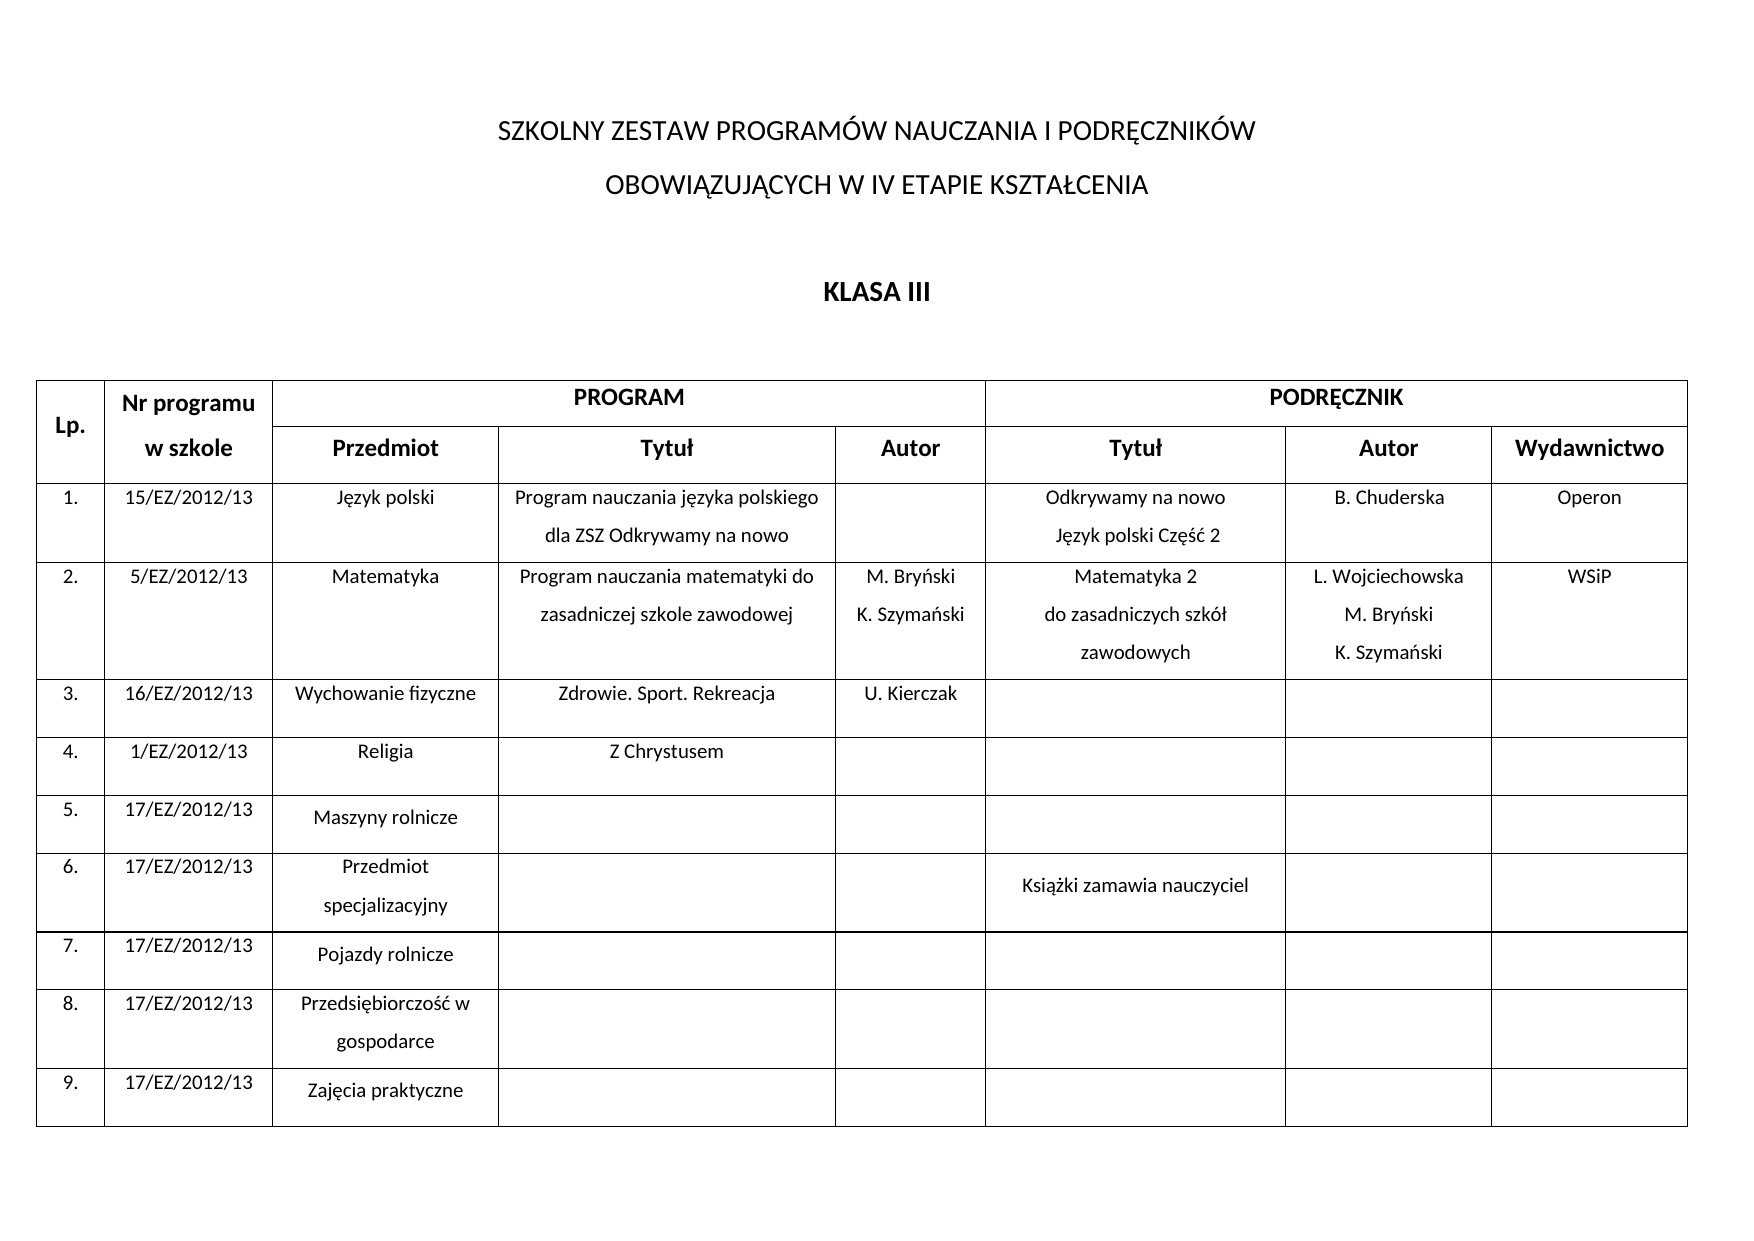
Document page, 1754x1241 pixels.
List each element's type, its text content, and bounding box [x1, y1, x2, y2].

table_cell 7. [37, 933, 104, 989]
table_cell 1/EZ/2012/13 [105, 738, 272, 795]
table_cell Wychowanie fizyczne [273, 680, 498, 737]
table_header Lp. [37, 381, 104, 483]
table_cell [1286, 738, 1491, 795]
table_cell Program nauczania matematyki do zasadniczej szkole zawodowej [499, 563, 835, 679]
table_cell Program nauczania języka polskiego dla ZSZ Odkrywamy na nowo [499, 484, 835, 562]
table_cell [836, 796, 985, 853]
table_cell [986, 680, 1285, 737]
text SZKOLNY ZESTAW PROGRAMÓW NAUCZANIA I PODRĘCZNIKÓW [59, 112, 1695, 148]
table_cell [1286, 680, 1491, 737]
table_cell [986, 738, 1285, 795]
table_cell Maszyny rolnicze [273, 796, 498, 853]
table_cell Zajęcia praktyczne [273, 1069, 498, 1126]
table_cell Przedmiot [273, 427, 498, 483]
table_cell M. Bryński K. Szymański [836, 563, 985, 679]
table_cell [1286, 933, 1491, 989]
table_cell [1492, 680, 1687, 737]
table_cell [836, 854, 985, 931]
table_cell 5. [37, 796, 104, 853]
table_cell 4. [37, 738, 104, 795]
table_cell L. Wojciechowska M. Bryński K. Szymański [1286, 563, 1491, 679]
table_cell [1286, 854, 1491, 931]
table_cell Autor [836, 427, 985, 483]
table_cell [1492, 738, 1687, 795]
table_cell [986, 933, 1285, 989]
table_cell B. Chuderska [1286, 484, 1491, 562]
table_cell 1. [37, 484, 104, 562]
table_header PODRĘCZNIK [986, 381, 1687, 426]
table_cell Tytuł [499, 427, 835, 483]
table_cell 17/EZ/2012/13 [105, 990, 272, 1068]
table_cell [499, 933, 835, 989]
table_cell [836, 1069, 985, 1126]
table_cell [1492, 990, 1687, 1068]
table_cell U. Kierczak [836, 680, 985, 737]
table_cell [1492, 933, 1687, 989]
table_cell [499, 1069, 835, 1126]
table_cell [836, 990, 985, 1068]
table_cell 5/EZ/2012/13 [105, 563, 272, 679]
text KLASA III [59, 273, 1695, 308]
table_cell [499, 854, 835, 931]
table_cell Tytuł [986, 427, 1285, 483]
table_cell [499, 990, 835, 1068]
table_cell 17/EZ/2012/13 [105, 796, 272, 853]
table_cell [1492, 854, 1687, 931]
table_cell [986, 990, 1285, 1068]
table_cell [986, 796, 1285, 853]
table_cell Zdrowie. Sport. Rekreacja [499, 680, 835, 737]
table_cell 17/EZ/2012/13 [105, 1069, 272, 1126]
table_cell Język polski [273, 484, 498, 562]
table_cell [836, 738, 985, 795]
table_cell Matematyka 2 do zasadniczych szkół zawodowych [986, 563, 1285, 679]
table_cell [1492, 796, 1687, 853]
table_cell 9. [37, 1069, 104, 1126]
table_cell 17/EZ/2012/13 [105, 854, 272, 931]
table_header PROGRAM [273, 381, 985, 426]
table_cell [1286, 990, 1491, 1068]
table_cell Matematyka [273, 563, 498, 679]
table_cell WSiP [1492, 563, 1687, 679]
table_cell 3. [37, 680, 104, 737]
table_cell Przedmiot specjalizacyjny [273, 854, 498, 931]
table_cell Religia [273, 738, 498, 795]
table_cell Książki zamawia nauczyciel [986, 854, 1285, 931]
table_cell Wydawnictwo [1492, 427, 1687, 483]
table_cell 8. [37, 990, 104, 1068]
table_cell Odkrywamy na nowo Język polski Część 2 [986, 484, 1285, 562]
table_header Nr programu w szkole [105, 381, 272, 483]
table_cell Przedsiębiorczość w gospodarce [273, 990, 498, 1068]
table_cell Autor [1286, 427, 1491, 483]
table_cell 6. [37, 854, 104, 931]
table_cell 2. [37, 563, 104, 679]
table_cell Pojazdy rolnicze [273, 933, 498, 989]
table_cell [1286, 1069, 1491, 1126]
table_cell [986, 1069, 1285, 1126]
table_cell 16/EZ/2012/13 [105, 680, 272, 737]
table_cell [836, 484, 985, 562]
table_cell 15/EZ/2012/13 [105, 484, 272, 562]
table_cell 17/EZ/2012/13 [105, 933, 272, 989]
table_cell [1492, 1069, 1687, 1126]
table_cell [1286, 796, 1491, 853]
table_cell Operon [1492, 484, 1687, 562]
table_cell Z Chrystusem [499, 738, 835, 795]
table_cell [836, 933, 985, 989]
table_cell [499, 796, 835, 853]
text OBOWIĄZUJĄCYCH W IV ETAPIE KSZTAŁCENIA [59, 166, 1695, 202]
